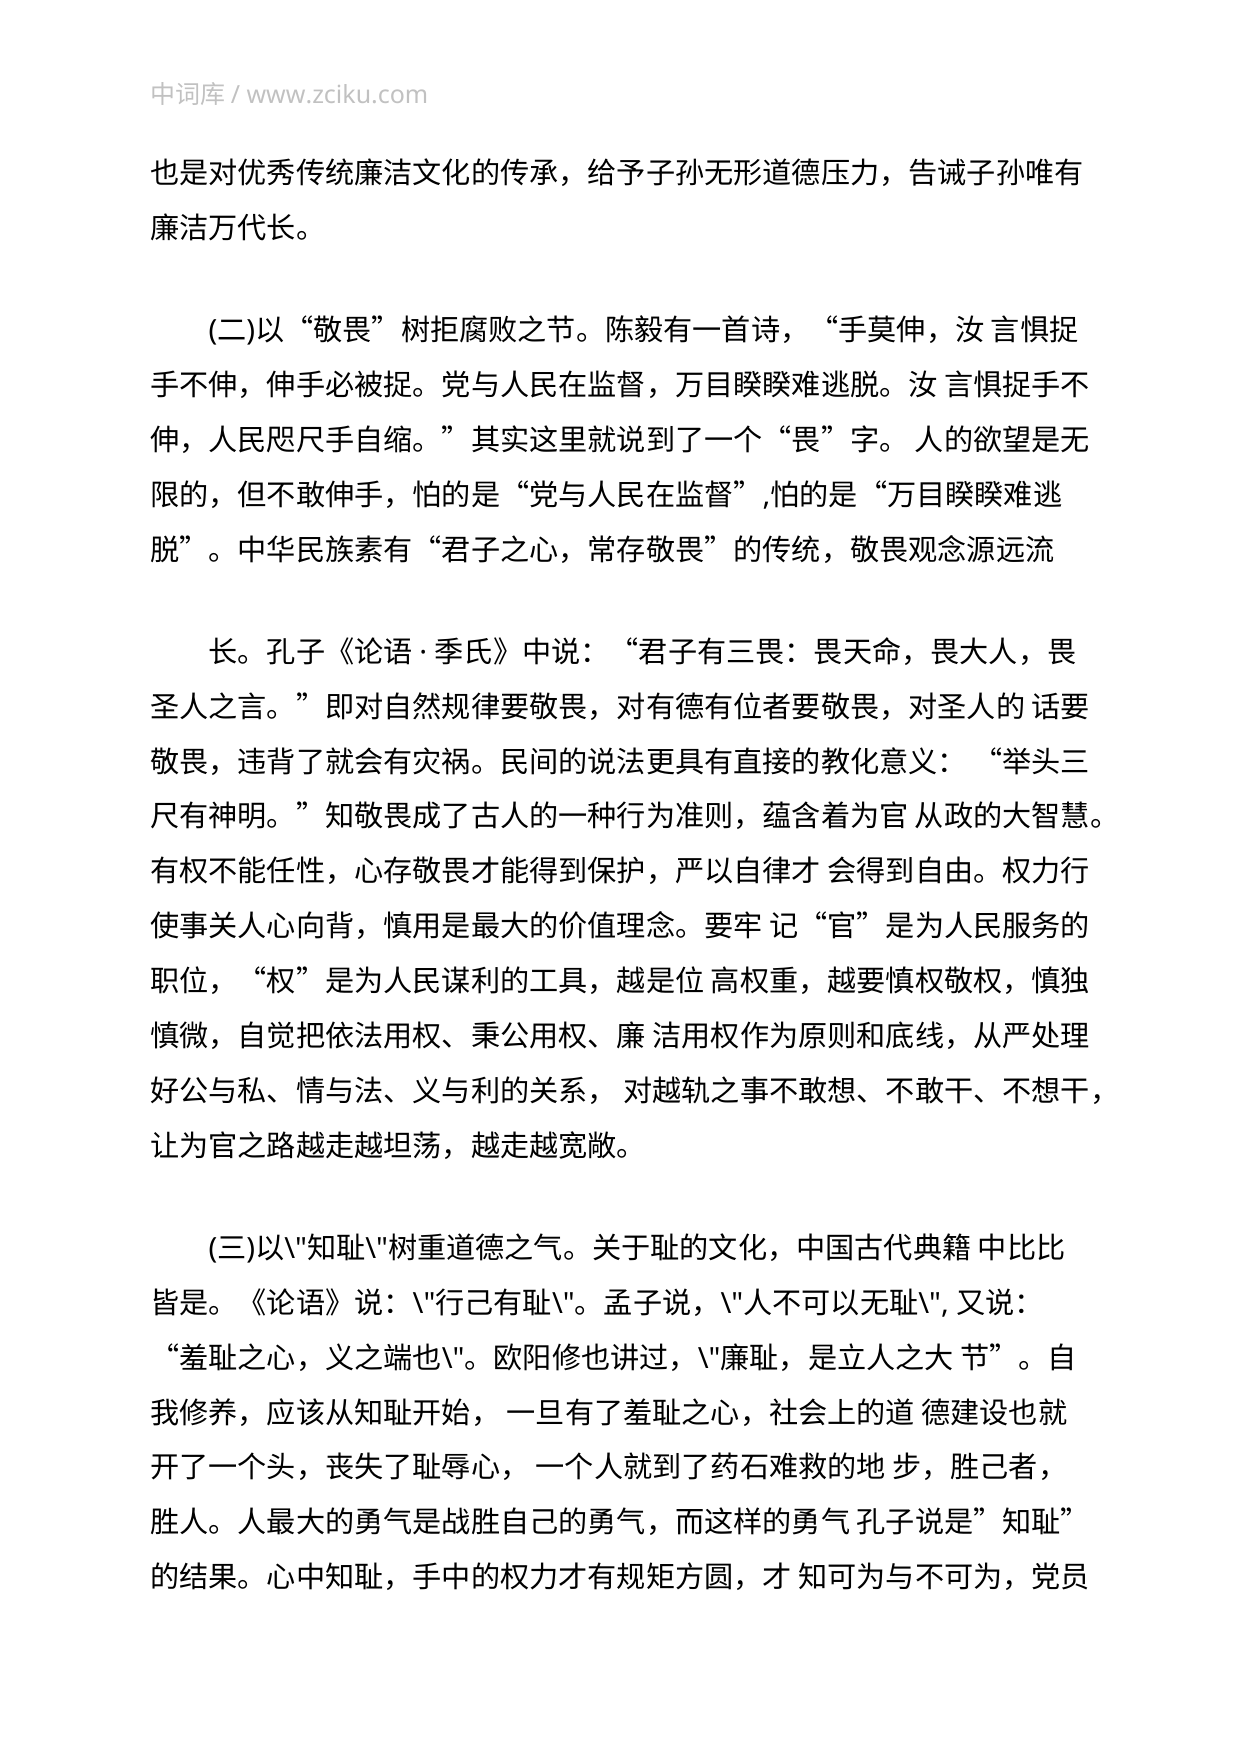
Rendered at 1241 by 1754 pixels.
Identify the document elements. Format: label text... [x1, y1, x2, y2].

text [150, 1224, 1090, 1596]
text (二)以“敬畏”树拒腐败之节。陈毅有一首诗，“手莫伸，汝 言惧捉手不伸，伸手必被捉。党与人民在监督，万目睽睽难逃脱。汝 言惧捉手不伸，人民咫尺手自缩。”其实这里就说到了一个“畏”字。 人的欲望是无限的，但不敢伸手，怕的是“党与人民在监督”,怕的是“万目睽睽难逃脱”。中华民族素有“君子之心，常存敬畏”的传统，敬畏观念源远流 [150, 307, 1090, 569]
text 长。孔子《论语 · 季氏》中说：“君子有三畏：畏天命，畏大人，畏 圣人之言。”即对自然规律要敬畏，对有德有位者要敬畏，对圣人的 话要敬畏，违背了就会有灾祸。民间的说法更具有直接的教化意义： “举头三尺有神明。”知敬畏成了古人的一种行为准则，蕴含着为官 从政的大智慧。有权不能任性，心存敬畏才能得到保护，严以自律才 会得到自由。权力行使事关人心向背，慎用是最大的价值理念。要牢 记“官”是为人民服务的职位，“权”是为人民谋利的工具，越是位 高权重，越要慎权敬权，慎独慎微，自觉把依法用权、秉公用权、廉 洁用权作为原则和底线，从严处理好公与私、情与法、义与利的关系， 对越轨之事不敢想、不敢干、不想干，让为官之路越走越坦荡，越走越宽敞。 [150, 628, 1090, 1165]
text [150, 150, 1090, 247]
